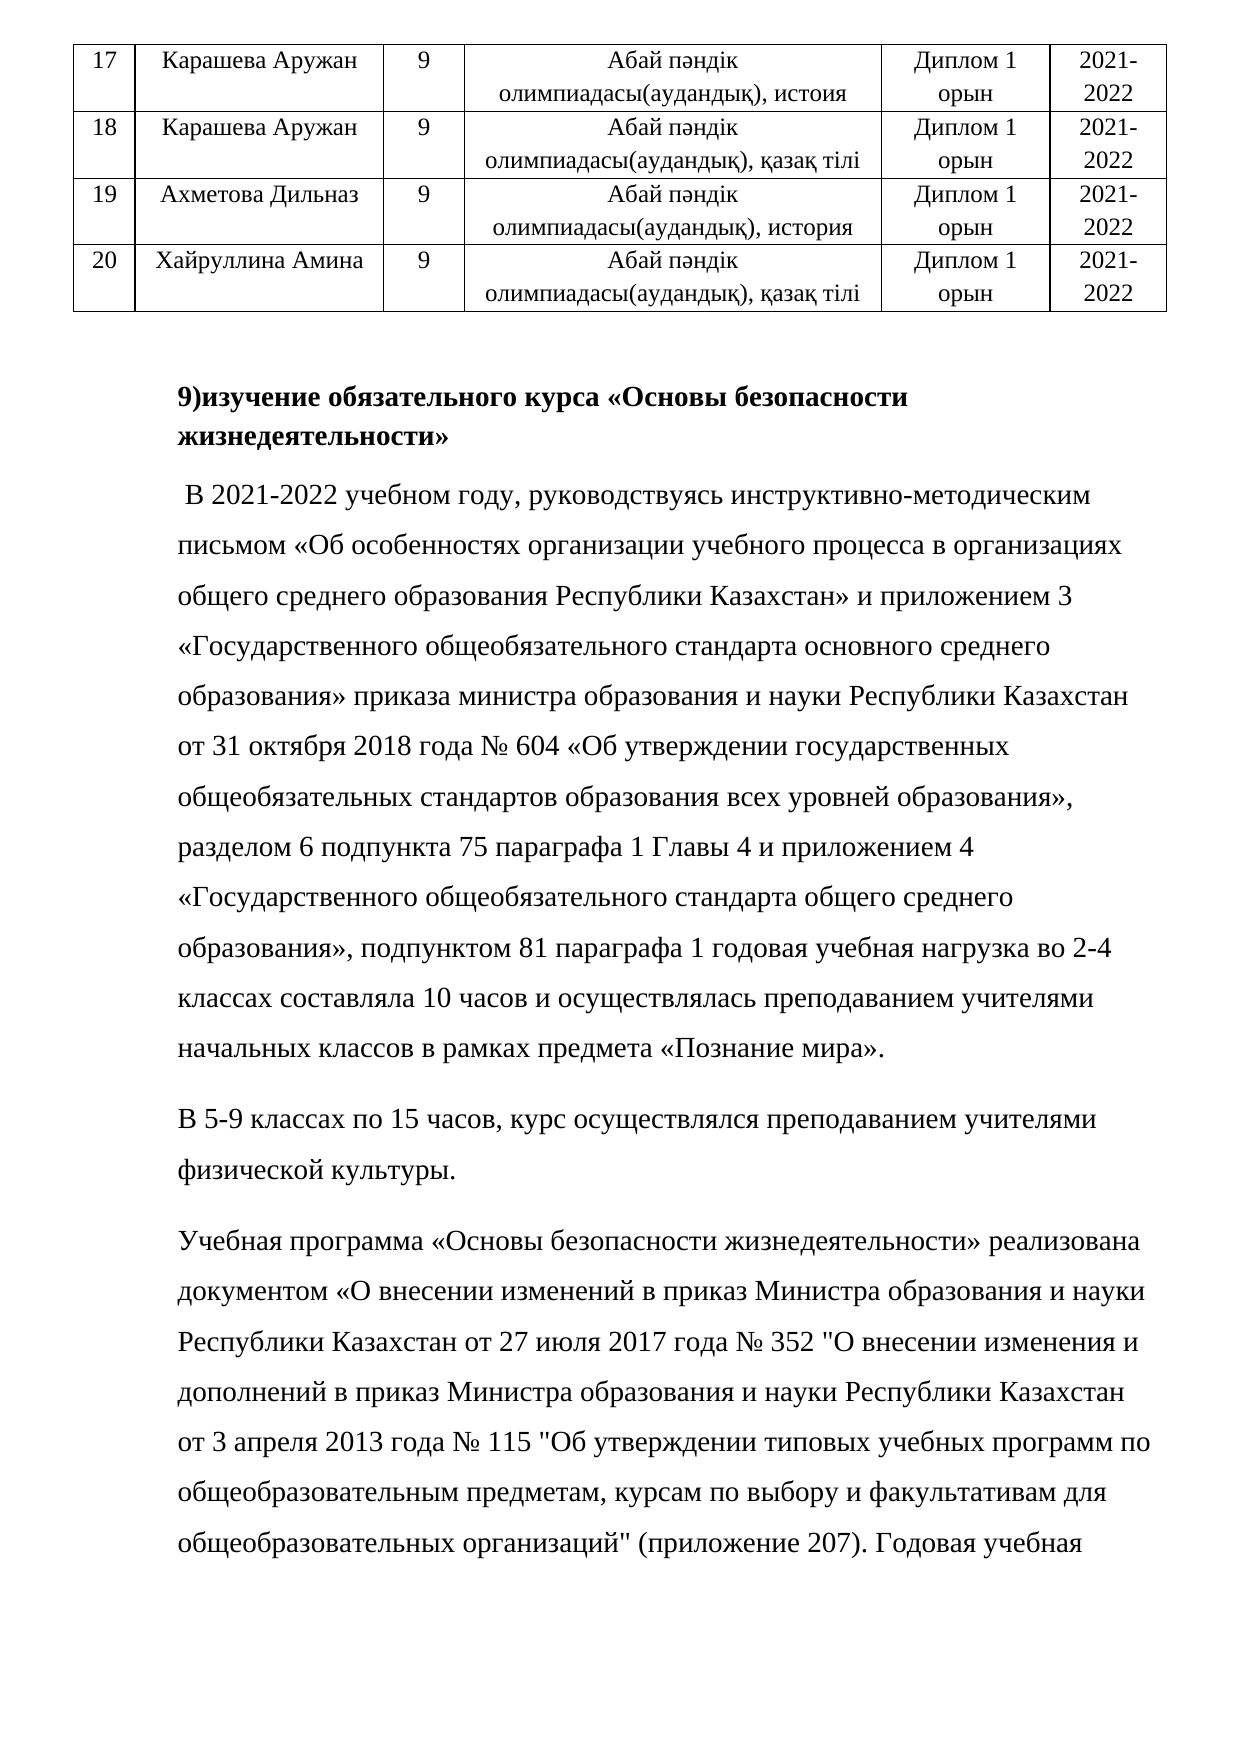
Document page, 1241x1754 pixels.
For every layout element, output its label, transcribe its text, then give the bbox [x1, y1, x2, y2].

text 9)изучение обязательного курса «Основы безопасности жизнедеятельности» [177, 379, 1152, 451]
table_cell Хайруллина Амина [136, 245, 383, 311]
table_cell Диплом 1 орын [882, 245, 1049, 311]
table_cell 2021-2022 [1051, 245, 1166, 311]
table_cell 9 [384, 112, 464, 178]
table_cell 2021-2022 [1051, 179, 1166, 244]
table_cell Ахметова Дильназ [136, 179, 383, 244]
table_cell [465, 112, 881, 178]
table_cell 19 [74, 179, 134, 244]
table_cell Абай пәндік олимпиадасы(аудандық), қазақ тілі [465, 245, 881, 311]
table_cell Карашева Аружан [136, 112, 383, 178]
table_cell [465, 179, 881, 244]
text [177, 1223, 1152, 1558]
table_cell 20 [74, 245, 134, 311]
table_cell 2021-2022 [1051, 45, 1166, 111]
table_cell 17 [74, 45, 134, 111]
table_cell 9 [384, 245, 464, 311]
table_cell 9 [384, 179, 464, 244]
table_cell 9 [384, 45, 464, 111]
table_cell Карашева Аружан [136, 45, 383, 111]
table_cell Абай пәндік олимпиадасы(аудандық), истоия [465, 45, 881, 111]
table_cell Диплом 1 орын [882, 179, 1049, 244]
text В 5-9 классах по 15 часов, курс осуществлялся преподаванием учителями физической культуры. [177, 1102, 1152, 1185]
table_cell Диплом 1 орын [882, 112, 1049, 178]
text В 2021-2022 учебном году, руководствуясь инструктивно-методическим письмом «Об особенностях организации учебного процесса в организациях общего среднего образования Республики Казахстан» и приложением 3 «Государственного общеобязательного стандарта основного среднего образования» приказа министра образования и науки Республики Казахстан от 31 октября 2018 года № 604 «Об утверждении государственных общеобязательных стандартов образования всех уровней образования», разделом 6 подпункта 75 параграфа 1 Главы 4 и приложением 4 «Государственного общеобязательного стандарта общего среднего образования», подпунктом 81 параграфа 1 годовая учебная нагрузка во 2-4 классах составляла 10 часов и осуществлялась преподаванием учителями начальных классов в рамках предмета «Познание мира». [177, 477, 1152, 1064]
table_cell Диплом 1 орын [882, 45, 1049, 111]
table_cell 2021-2022 [1051, 112, 1166, 178]
table_cell 18 [74, 112, 134, 178]
